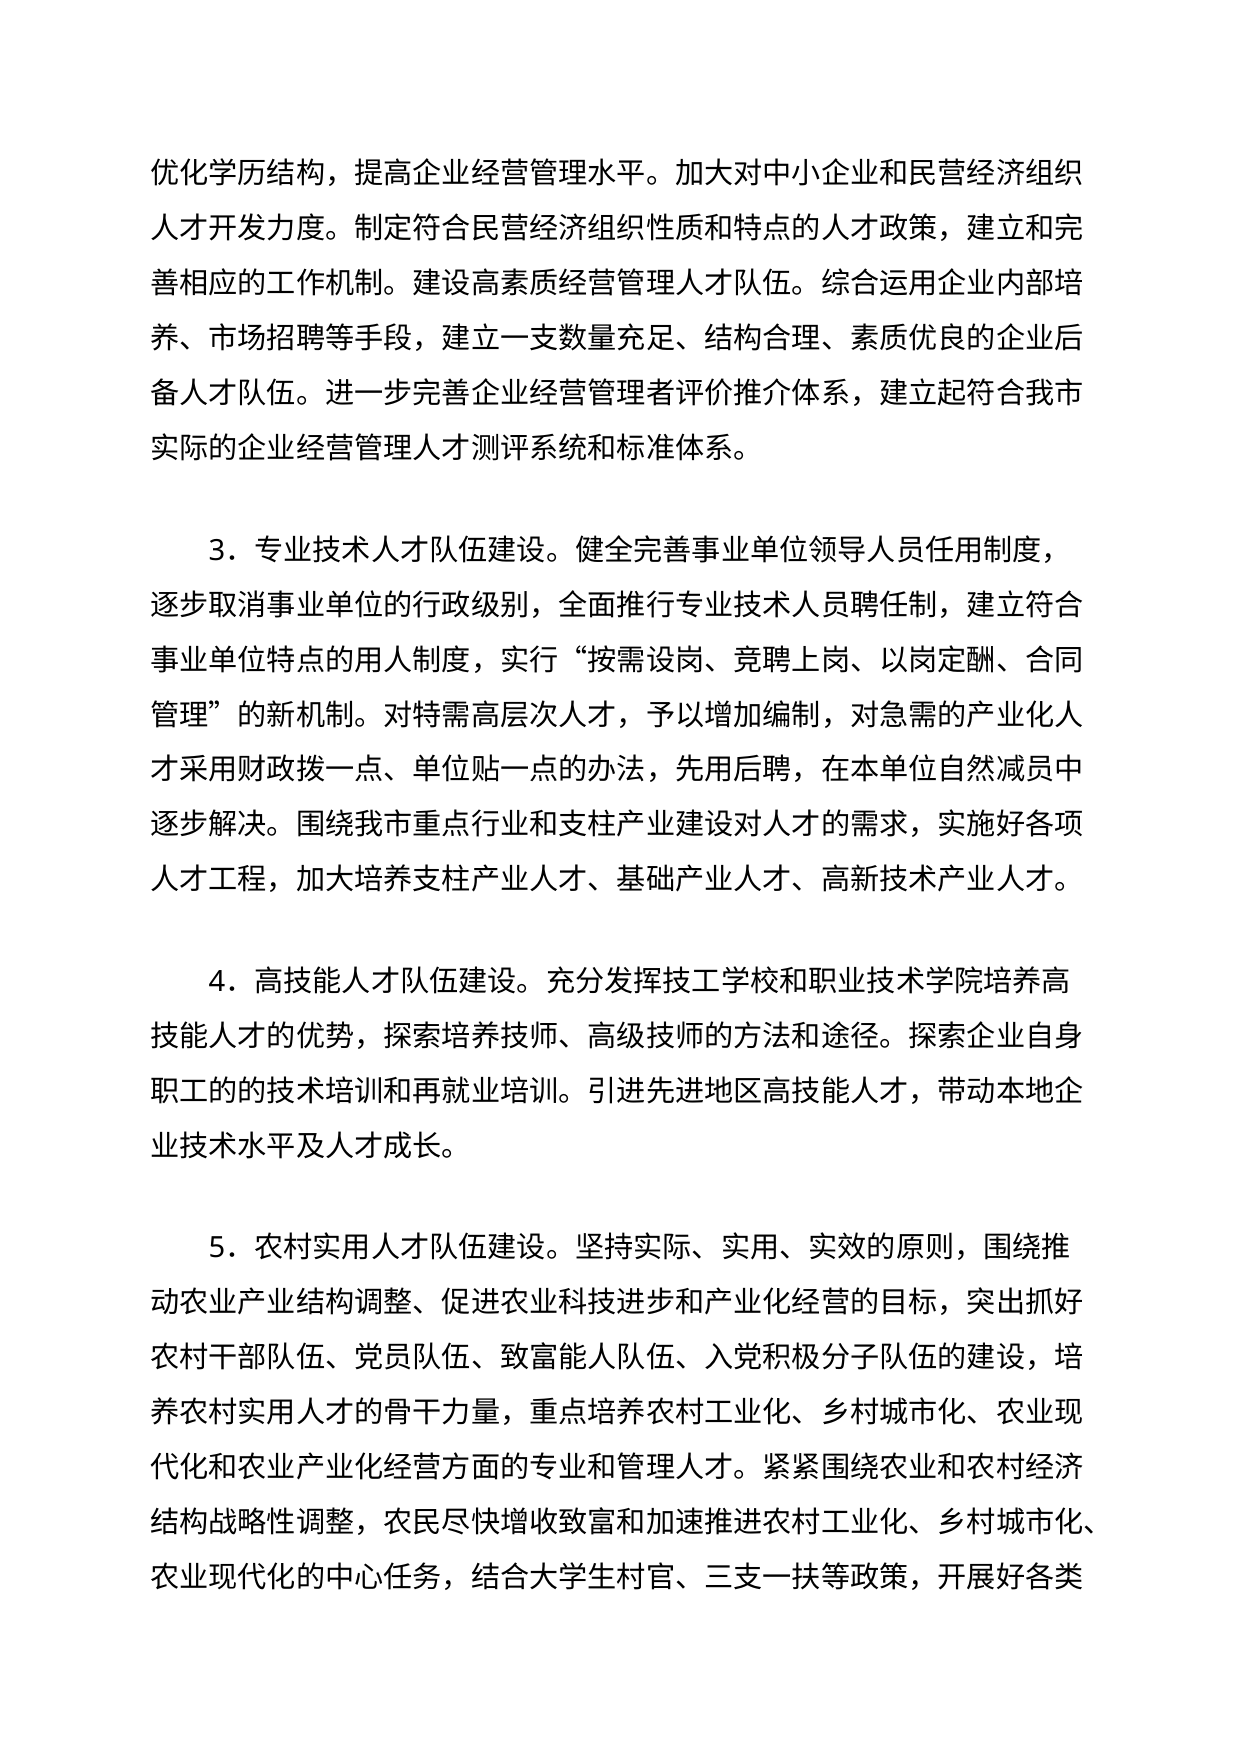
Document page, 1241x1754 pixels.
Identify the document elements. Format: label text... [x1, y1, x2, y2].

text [150, 150, 1090, 467]
text 4．高技能人才队伍建设。充分发挥技工学校和职业技术学院培养高技能人才的优势，探索培养技师、高级技师的方法和途径。探索企业自身职工的的技术培训和再就业培训。引进先进地区高技能人才，带动本地企业技术水平及人才成长。 [150, 957, 1090, 1164]
text 3．专业技术人才队伍建设。健全完善事业单位领导人员任用制度，逐步取消事业单位的行政级别，全面推行专业技术人员聘任制，建立符合事业单位特点的用人制度，实行“按需设岗、竞聘上岗、以岗定酬、合同管理”的新机制。对特需高层次人才，予以增加编制，对急需的产业化人才采用财政拨一点、单位贴一点的办法，先用后聘，在本单位自然减员中逐步解决。围绕我市重点行业和支柱产业建设对人才的需求，实施好各项人才工程，加大培养支柱产业人才、基础产业人才、高新技术产业人才。 [150, 526, 1090, 898]
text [150, 1224, 1090, 1596]
